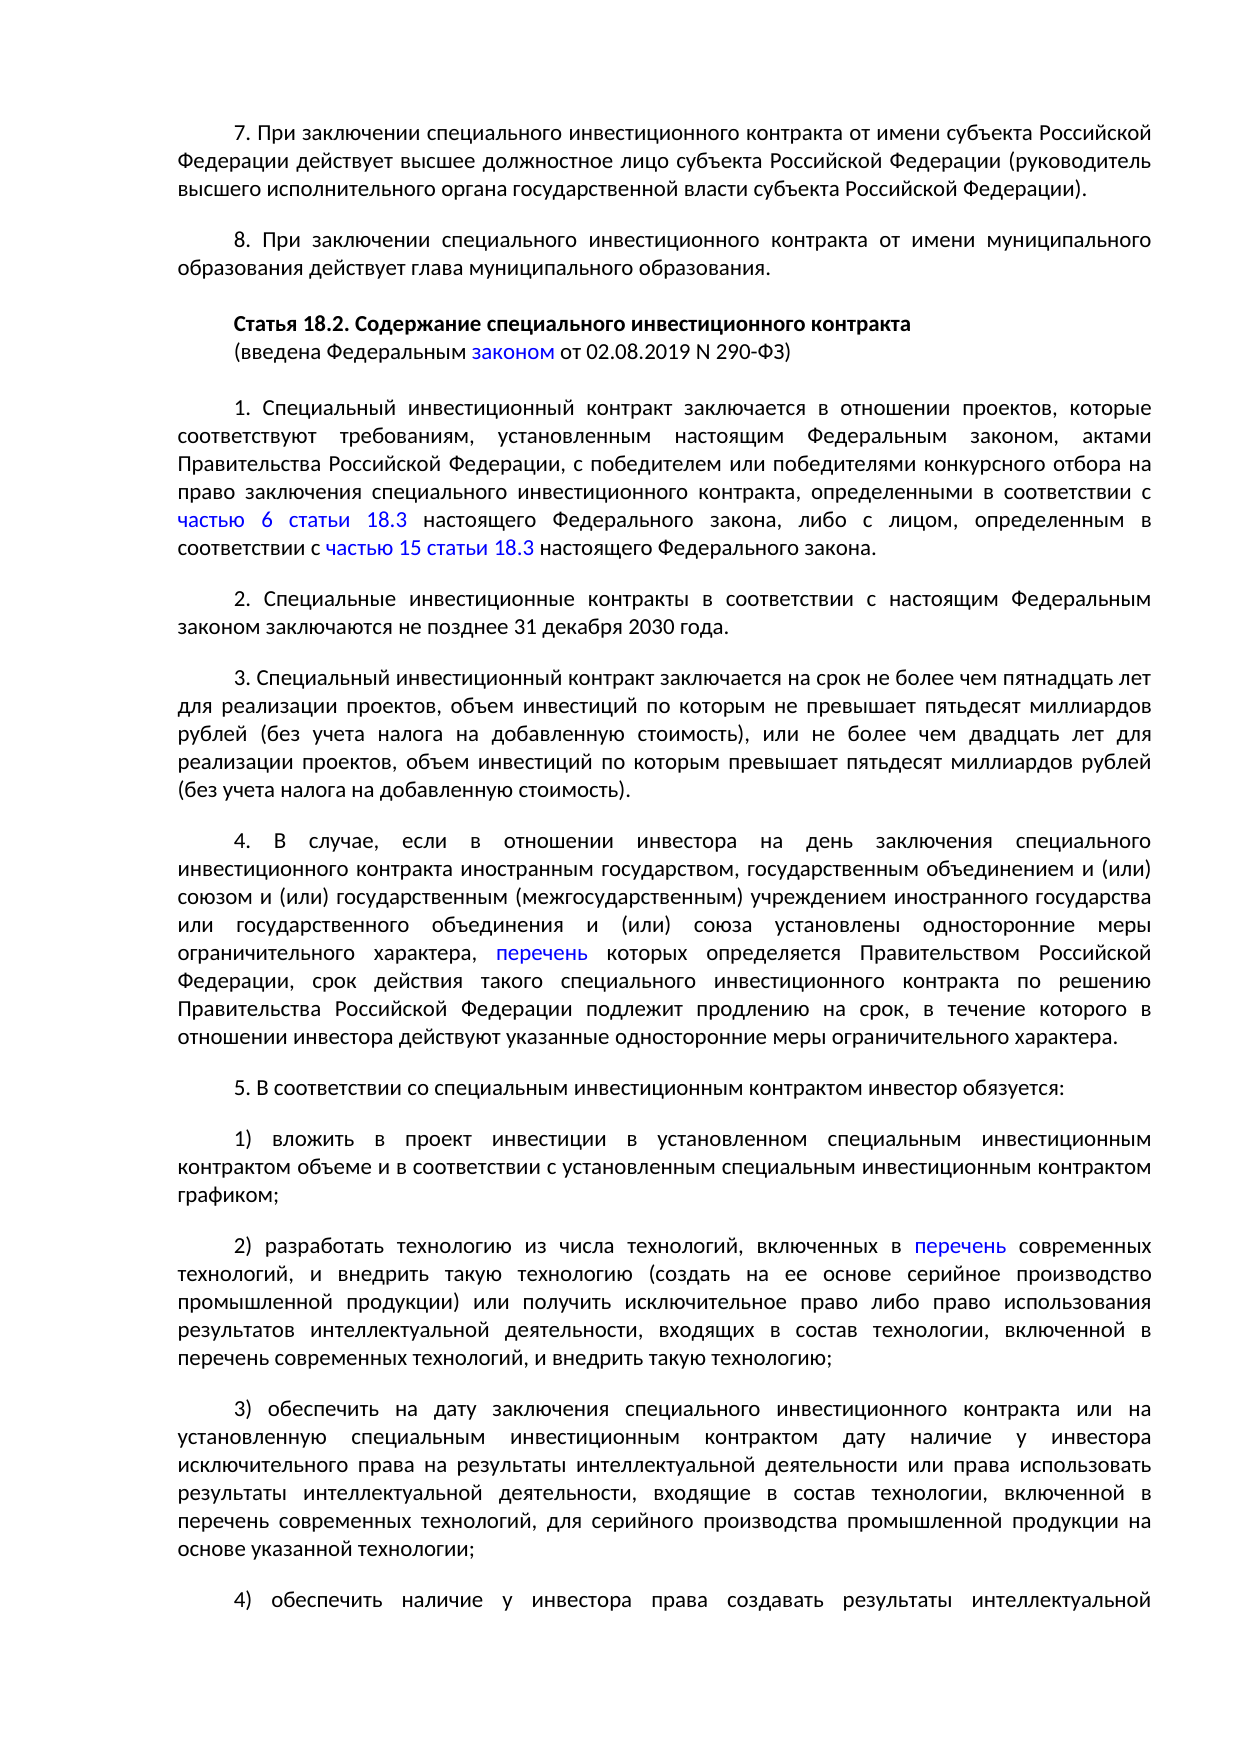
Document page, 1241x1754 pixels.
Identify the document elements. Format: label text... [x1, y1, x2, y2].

text 7. При заключении специального инвестиционного контракта от имени субъекта Российской Федерации действует высшее должностное лицо субъекта Российской Федерации (руководитель высшего исполнительного органа государственной власти субъекта Российской Федерации). [177, 118, 1152, 202]
text 1. Специальный инвестиционный контракт заключается в отношении проектов, которые соответствуют требованиям, установленным настоящим Федеральным законом, актами Правительства Российской Федерации, с победителем или победителями конкурсного отбора на право заключения специального инвестиционного контракта, определенными в соответствии с частью 6 статьи 18.3 настоящего Федерального закона, либо с лицом, определенным в соответствии с частью 15 статьи 18.3 настоящего Федерального закона. [177, 393, 1152, 561]
title Статья 18.2. Содержание специального инвестиционного контракта [177, 309, 1152, 337]
text 4. В случае, если в отношении инвестора на день заключения специального инвестиционного контракта иностранным государством, государственным объединением и (или) союзом и (или) государственным (межгосударственным) учреждением иностранного государства или государственного объединения и (или) союза установлены односторонние меры ограничительного характера, перечень которых определяется Правительством Российской Федерации, срок действия такого специального инвестиционного контракта по решению Правительства Российской Федерации подлежит продлению на срок, в течение которого в отношении инвестора действуют указанные односторонние меры ограничительного характера. [177, 826, 1152, 1050]
text 3) обеспечить на дату заключения специального инвестиционного контракта или на установленную специальным инвестиционным контрактом дату наличие у инвестора исключительного права на результаты интеллектуальной деятельности или права использовать результаты интеллектуальной деятельности, входящие в состав технологии, включенной в перечень современных технологий, для серийного производства промышленной продукции на основе указанной технологии; [177, 1394, 1152, 1562]
text 2) разработать технологию из числа технологий, включенных в перечень современных технологий, и внедрить такую технологию (создать на ее основе серийное производство промышленной продукции) или получить исключительное право либо право использования результатов интеллектуальной деятельности, входящих в состав технологии, включенной в перечень современных технологий, и внедрить такую технологию; [177, 1231, 1152, 1371]
text 2. Специальные инвестиционные контракты в соответствии с настоящим Федеральным законом заключаются не позднее 31 декабря 2030 года. [177, 584, 1152, 640]
text 8. При заключении специального инвестиционного контракта от имени муниципального образования действует глава муниципального образования. [177, 225, 1152, 281]
text (введена Федеральным законом от 02.08.2019 N 290-ФЗ) [177, 337, 1152, 365]
text 3. Специальный инвестиционный контракт заключается на срок не более чем пятнадцать лет для реализации проектов, объем инвестиций по которым не превышает пятьдесят миллиардов рублей (без учета налога на добавленную стоимость), или не более чем двадцать лет для реализации проектов, объем инвестиций по которым превышает пятьдесят миллиардов рублей (без учета налога на добавленную стоимость). [177, 663, 1152, 803]
text 1) вложить в проект инвестиции в установленном специальным инвестиционным контрактом объеме и в соответствии с установленным специальным инвестиционным контрактом графиком; [177, 1124, 1152, 1208]
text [177, 1585, 1152, 1613]
text 5. В соответствии со специальным инвестиционным контрактом инвестор обязуется: [177, 1073, 1152, 1101]
